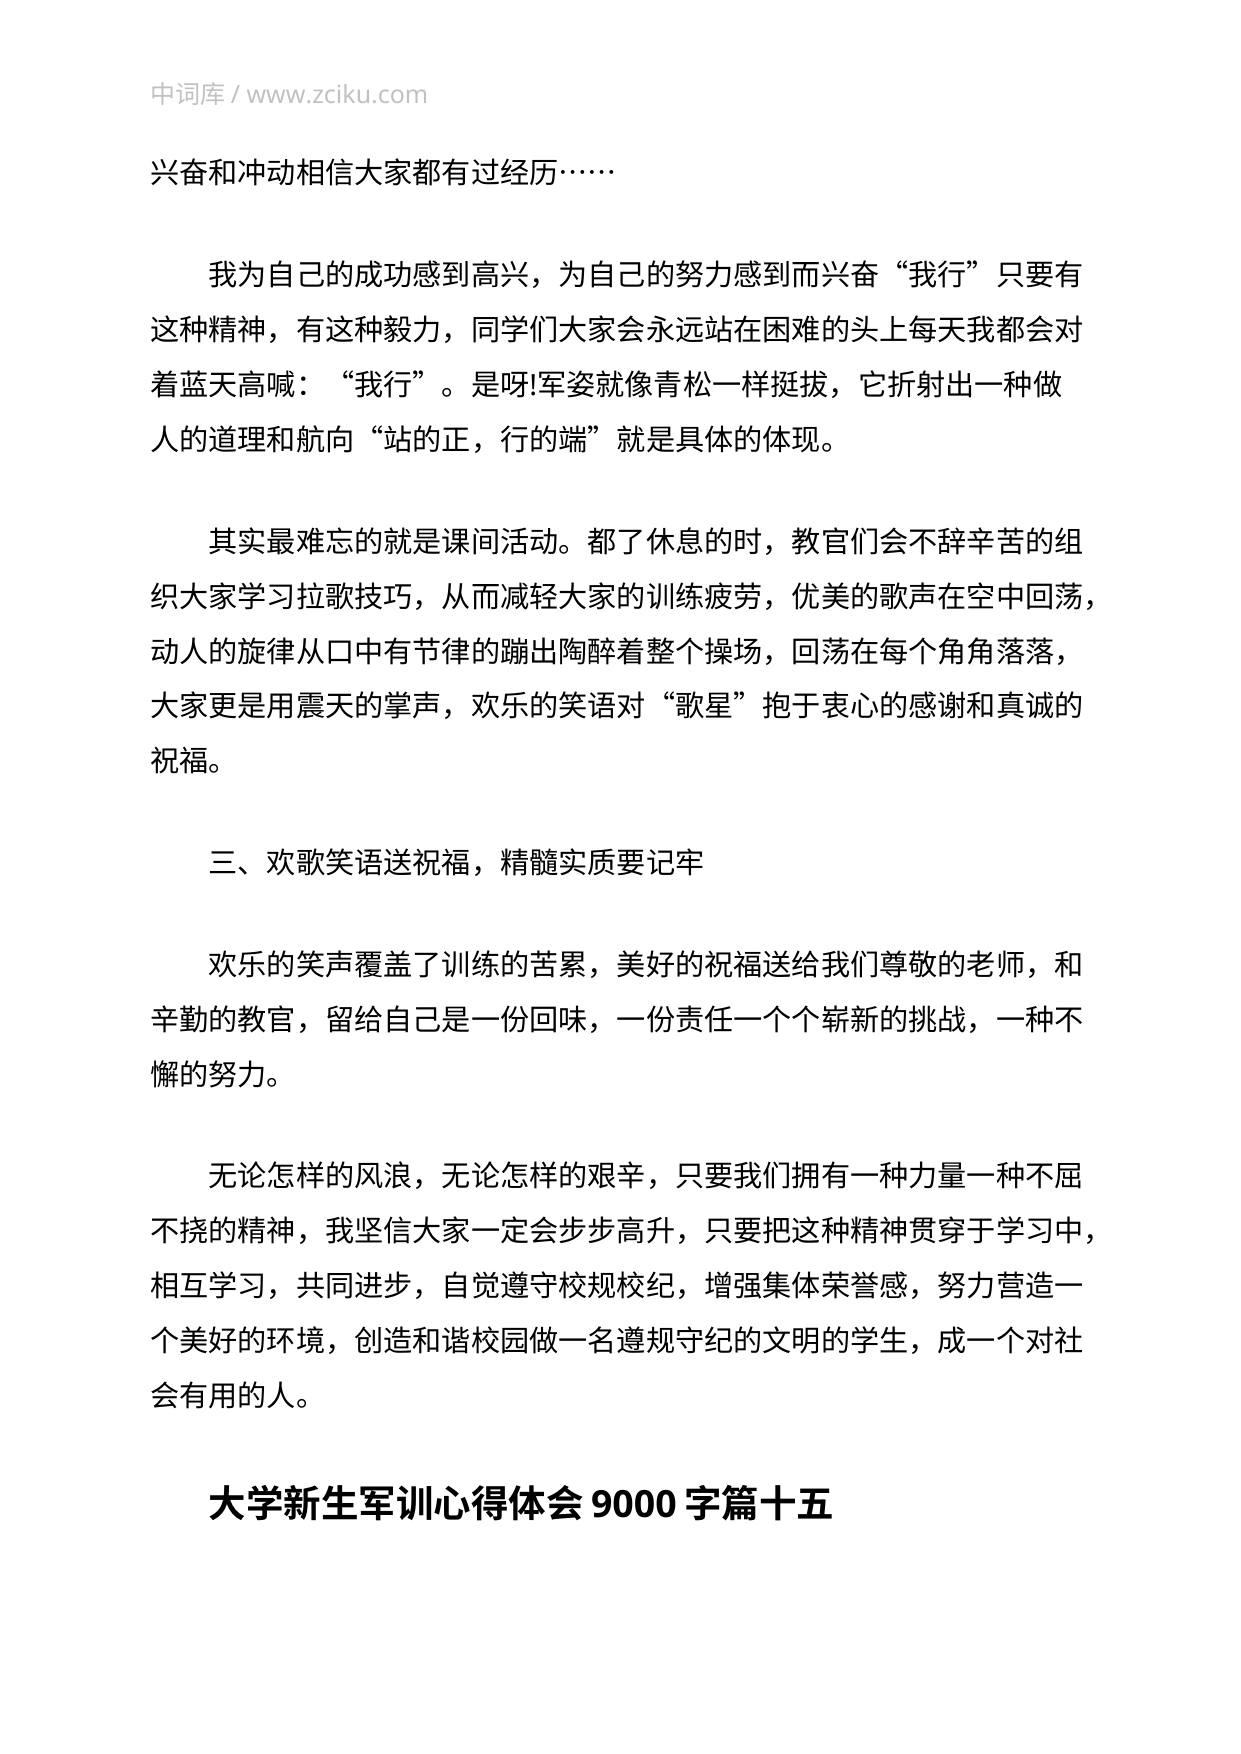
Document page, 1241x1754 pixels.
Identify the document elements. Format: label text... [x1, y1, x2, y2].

text 我为自己的成功感到高兴，为自己的努力感到而兴奋“我行”只要有这种精神，有这种毅力，同学们大家会永远站在困难的头上每天我都会对着蓝天高喊：“我行”。是呀!军姿就像青松一样挺拔，它折射出一种做人的道理和航向“站的正，行的端”就是具体的体现。 [150, 252, 1090, 459]
text 无论怎样的风浪，无论怎样的艰辛，只要我们拥有一种力量一种不屈不挠的精神，我坚信大家一定会步步高升，只要把这种精神贯穿于学习中，相互学习，共同进步，自觉遵守校规校纪，增强集体荣誉感，努力营造一个美好的环境，创造和谐校园做一名遵规守纪的文明的学生，成一个对社会有用的人。 [150, 1153, 1090, 1415]
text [150, 150, 1090, 192]
text 大学新生军训心得体会9000字篇十五 [150, 1474, 1090, 1529]
text 其实最难忘的就是课间活动。都了休息的时，教官们会不辞辛苦的组织大家学习拉歌技巧，从而减轻大家的训练疲劳，优美的歌声在空中回荡，动人的旋律从口中有节律的蹦出陶醉着整个操场，回荡在每个角角落落，大家更是用震天的掌声，欢乐的笑语对“歌星”抱于衷心的感谢和真诚的祝福。 [150, 518, 1090, 780]
text 欢乐的笑声覆盖了训练的苦累，美好的祝福送给我们尊敬的老师，和辛勤的教官，留给自己是一份回味，一份责任一个个崭新的挑战，一种不懈的努力。 [150, 941, 1090, 1093]
text 三、欢歌笑语送祝福，精髓实质要记牢 [150, 840, 1090, 882]
